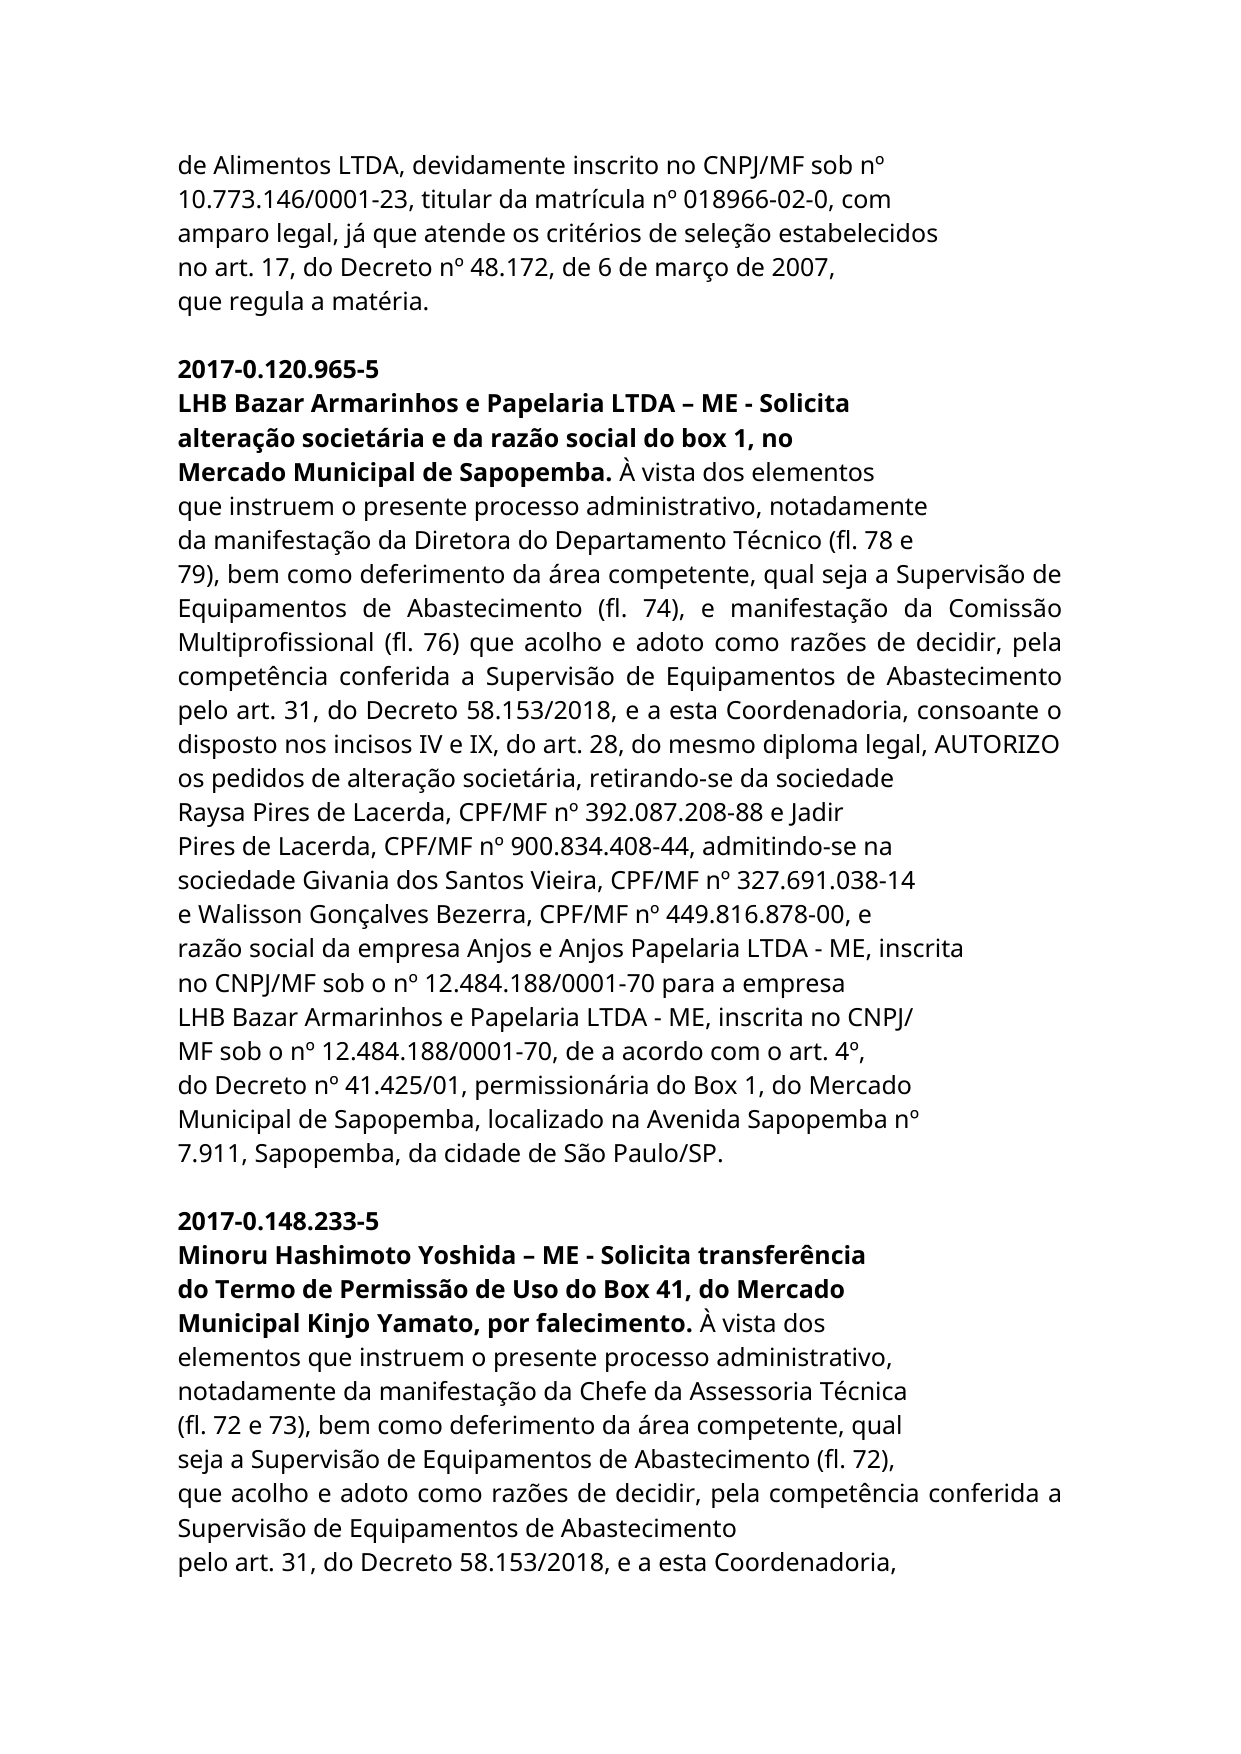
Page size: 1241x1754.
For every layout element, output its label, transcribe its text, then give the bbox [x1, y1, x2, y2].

text (fl. 72 e 73), bem como deferimento da área competente, qual [177, 1408, 1063, 1442]
text que regula a matéria. [177, 284, 1063, 318]
text seja a Supervisão de Equipamentos de Abastecimento (fl. 72), [177, 1442, 1063, 1476]
text Raysa Pires de Lacerda, CPF/MF nº 392.087.208-88 e Jadir [177, 795, 1063, 829]
text LHB Bazar Armarinhos e Papelaria LTDA - ME, inscrita no CNPJ/ [177, 999, 1063, 1033]
text 79), bem como deferimento da área competente, qual seja a Supervisão de Equipamentos de Abastecimento (fl. 74), e manifestação da Comissão Multiprofissional (fl. 76) que acolho e adoto como razões de decidir, pela competência conferida a Supervisão de Equipamentos de Abastecimento pelo art. 31, do Decreto 58.153/2018, e a esta Coordenadoria, consoante o disposto nos incisos IV e IX, do art. 28, do mesmo diploma legal, AUTORIZO [177, 556, 1063, 761]
text no art. 17, do Decreto nº 48.172, de 6 de março de 2007, [177, 250, 1063, 284]
text Minoru Hashimoto Yoshida – ME - Solicita transferência [177, 1238, 1063, 1272]
text de Alimentos LTDA, devidamente inscrito no CNPJ/MF sob nº [177, 148, 1063, 182]
text no CNPJ/MF sob o nº 12.484.188/0001-70 para a empresa [177, 965, 1063, 999]
text elementos que instruem o presente processo administrativo, [177, 1340, 1063, 1374]
text do Termo de Permissão de Uso do Box 41, do Mercado [177, 1272, 1063, 1306]
text 7.911, Sapopemba, da cidade de São Paulo/SP. [177, 1136, 1063, 1169]
text e Walisson Gonçalves Bezerra, CPF/MF nº 449.816.878-00, e [177, 897, 1063, 931]
text que acolho e adoto como razões de decidir, pela competência conferida a Supervisão de Equipamentos de Abastecimento [177, 1476, 1063, 1544]
text 2017-0.148.233-5 [177, 1204, 1063, 1238]
text pelo art. 31, do Decreto 58.153/2018, e a esta Coordenadoria, [177, 1544, 1063, 1578]
text do Decreto nº 41.425/01, permissionária do Box 1, do Mercado [177, 1067, 1063, 1101]
text LHB Bazar Armarinhos e Papelaria LTDA – ME - Solicita [177, 386, 1063, 420]
text Municipal de Sapopemba, localizado na Avenida Sapopemba nº [177, 1101, 1063, 1136]
text MF sob o nº 12.484.188/0001-70, de a acordo com o art. 4º, [177, 1033, 1063, 1067]
text Municipal Kinjo Yamato, por falecimento. À vista dos [177, 1306, 1063, 1340]
text 10.773.146/0001-23, titular da matrícula nº 018966-02-0, com [177, 182, 1063, 216]
text alteração societária e da razão social do box 1, no [177, 420, 1063, 454]
text amparo legal, já que atende os critérios de seleção estabelecidos [177, 216, 1063, 250]
text sociedade Givania dos Santos Vieira, CPF/MF nº 327.691.038-14 [177, 863, 1063, 897]
text os pedidos de alteração societária, retirando-se da sociedade [177, 761, 1063, 795]
text razão social da empresa Anjos e Anjos Papelaria LTDA - ME, inscrita [177, 931, 1063, 965]
text Mercado Municipal de Sapopemba. À vista dos elementos [177, 454, 1063, 488]
text notadamente da manifestação da Chefe da Assessoria Técnica [177, 1374, 1063, 1408]
text da manifestação da Diretora do Departamento Técnico (fl. 78 e [177, 522, 1063, 556]
text Pires de Lacerda, CPF/MF nº 900.834.408-44, admitindo-se na [177, 829, 1063, 863]
text que instruem o presente processo administrativo, notadamente [177, 488, 1063, 522]
text 2017-0.120.965-5 [177, 352, 1063, 386]
